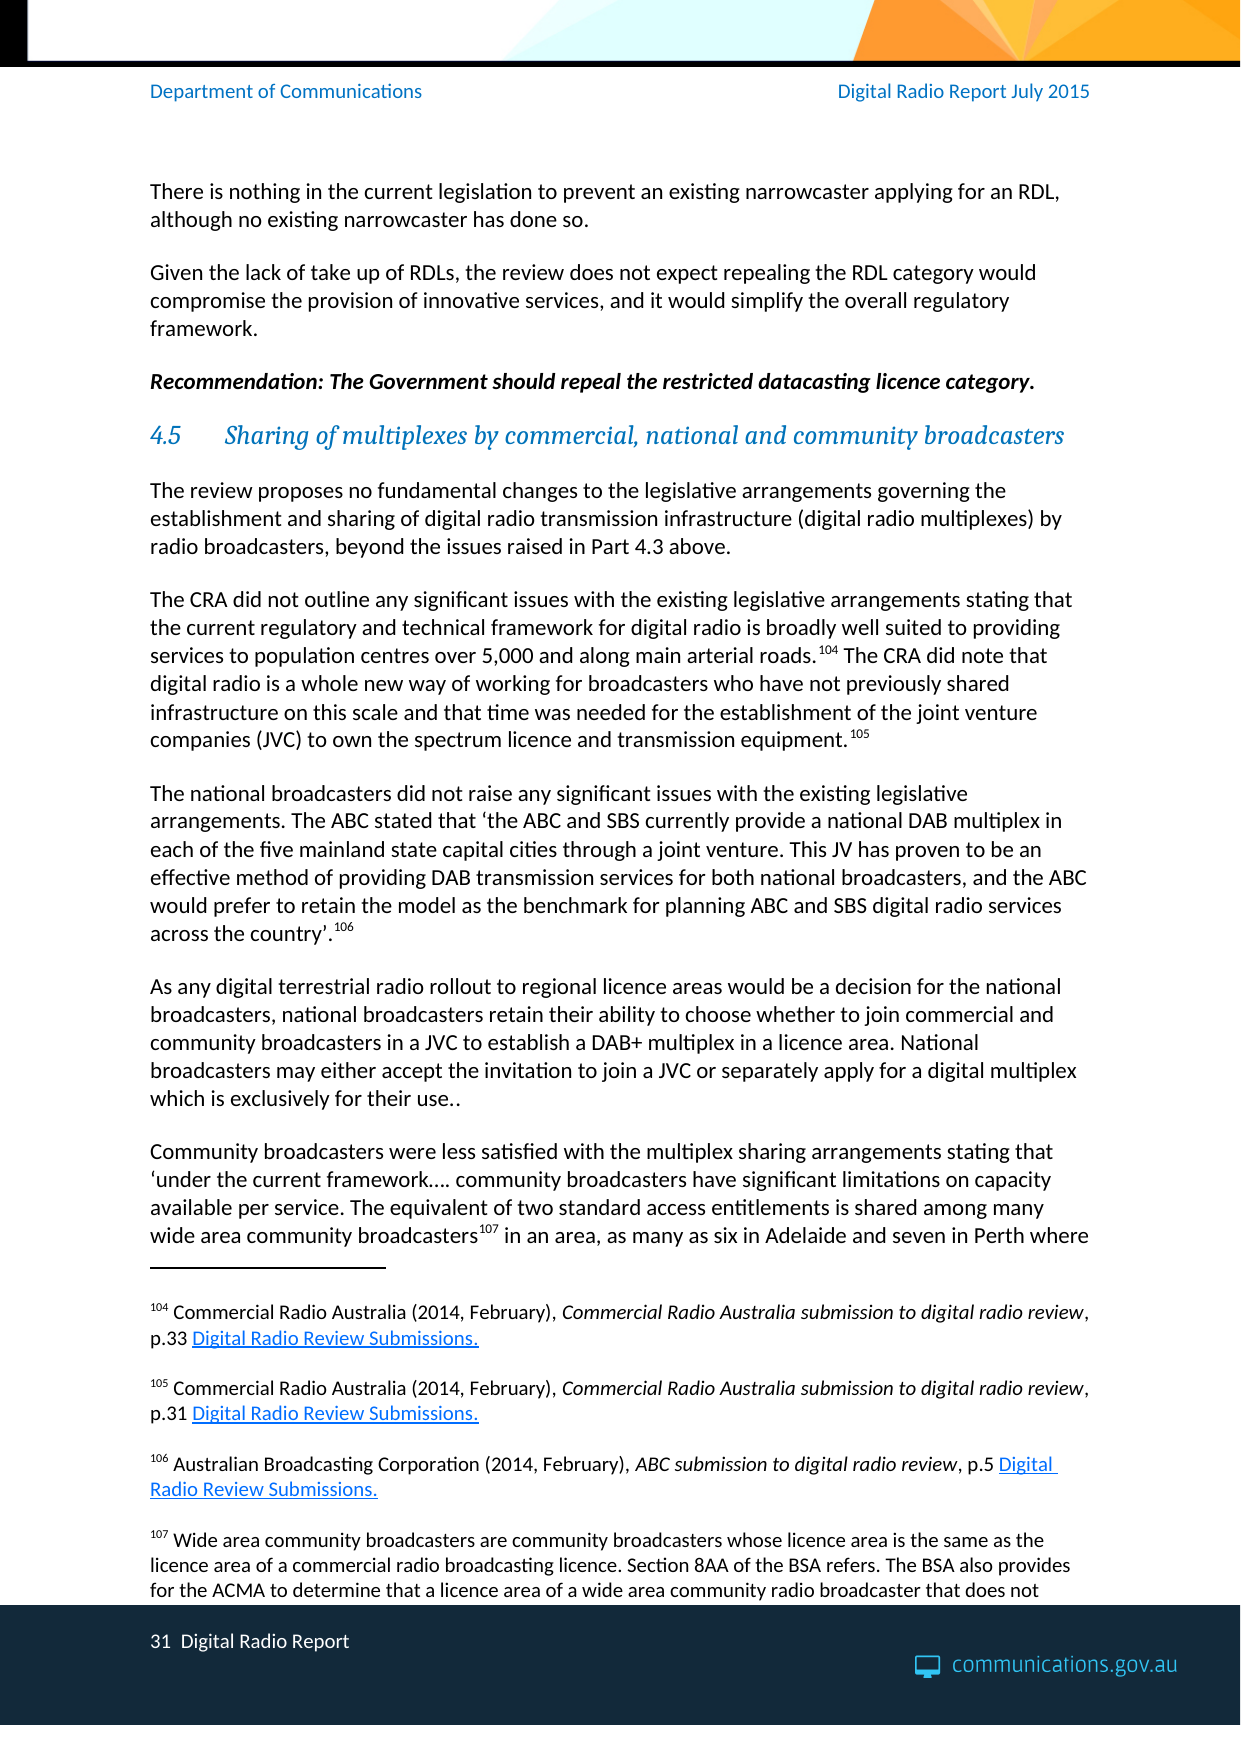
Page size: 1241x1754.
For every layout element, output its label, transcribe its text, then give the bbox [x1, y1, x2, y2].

text The review proposes no fundamental changes to the legislative arrangements governing the establishment and sharing of digital radio transmission infrastructure (digital radio multiplexes) by radio broadcasters, beyond the issues raised in Part 4.3 above. [150, 476, 1090, 561]
text As any digital terrestrial radio rollout to regional licence areas would be a decision for the national broadcasters, national broadcasters retain their ability to choose whether to join commercial and community broadcasters in a JVC to establish a DAB+ multiplex in a licence area. National broadcasters may either accept the invitation to join a JVC or separately apply for a digital multiplex which is exclusively for their use.. [150, 972, 1090, 1112]
text Recommendation: The Government should repeal the restricted datacasting licence category. [150, 367, 1090, 395]
subtitle Sharing of multiplexes by commercial, national and community broadcasters [150, 420, 1090, 451]
picture [0, 1605, 1241, 1725]
text The national broadcasters did not raise any significant issues with the existing legislative arrangements. The ABC stated that ‘the ABC and SBS currently provide a national DAB multiplex in each of the five mainland state capital cities through a joint venture. This JV has proven to be an effective method of providing DAB transmission services for both national broadcasters, and the ABC would prefer to retain the model as the benchmark for planning ABC and SBS digital radio services across the country’. [150, 779, 1090, 947]
text Given the lack of take up of RDLs, the review does not expect repealing the RDL category would compromise the provision of innovative services, and it would simplify the overall regulatory framework. [150, 258, 1090, 342]
text The CRA did not outline any significant issues with the existing legislative arrangements stating that the current regulatory and technical framework for digital radio is broadly well suited to providing services to population centres over 5,000 and along main arterial roads. The CRA did note that digital radio is a whole new way of working for broadcasters who have not previously shared infrastructure on this scale and that time was needed for the establishment of the joint venture companies (JVC) to own the spectrum licence and transmission equipment. [150, 586, 1090, 754]
picture [0, 0, 1241, 67]
